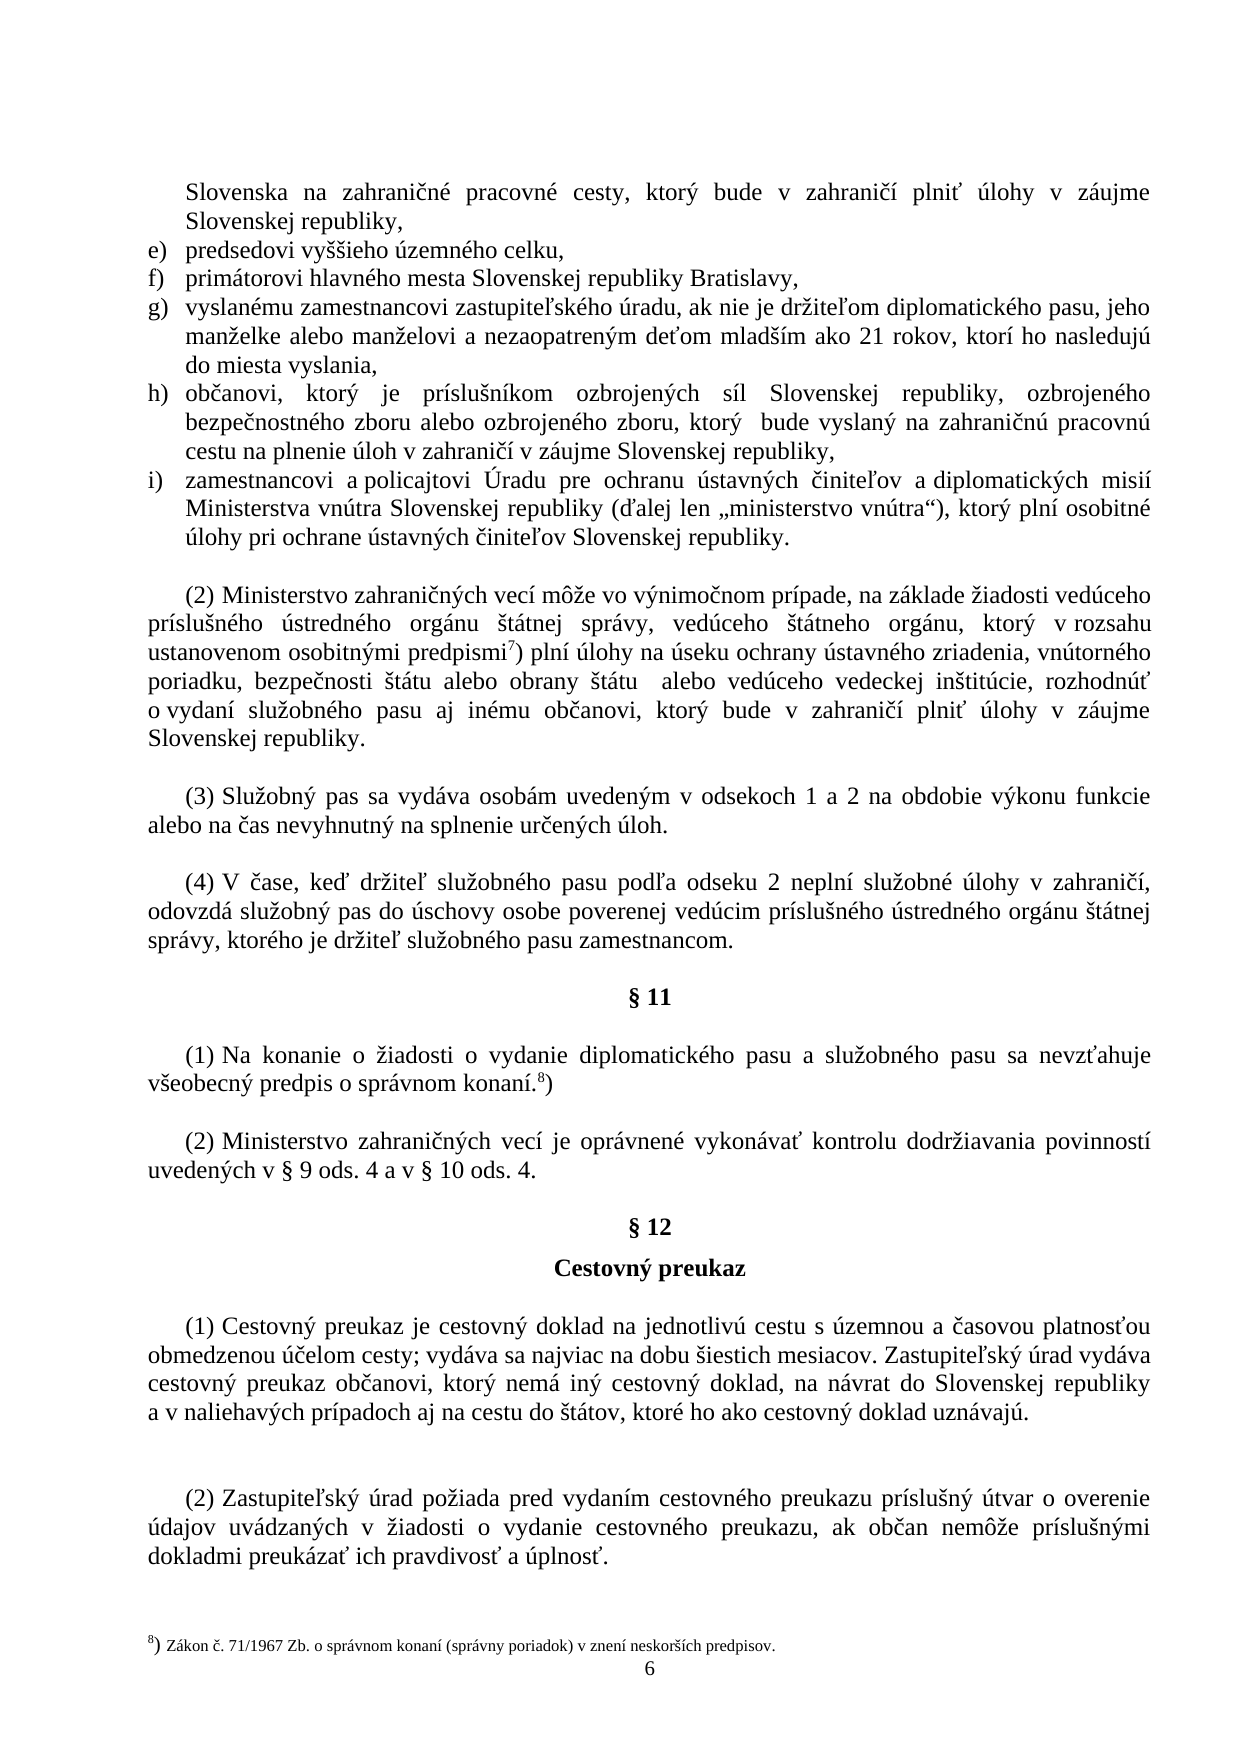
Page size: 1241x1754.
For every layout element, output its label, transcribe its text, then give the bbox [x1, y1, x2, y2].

list predsedovi vyššieho územného celku, [148, 235, 1152, 263]
list Ministerstvo zahraničných vecí je oprávnené vykonávať kontrolu dodržiavania povinností uvedených v § 9 ods. 4 a v § 10 ods. 4. [148, 1126, 1152, 1183]
text § 11 [148, 982, 1152, 1011]
list Zastupiteľský úrad požiada pred vydaním cestovného preukazu príslušný útvar o overenie údajov uvádzaných v žiadosti o vydanie cestovného preukazu, ak občan nemôže príslušnými dokladmi preukázať ich pravdivosť a úplnosť. [148, 1483, 1152, 1570]
list Ministerstvo zahraničných vecí môže vo výnimočnom prípade, na základe žiadosti vedúceho príslušného ústredného orgánu štátnej správy, vedúceho štátneho orgánu, ktorý v rozsahu ustanovenom osobitnými predpismi7) plní úlohy na úseku ochrany ústavného zriadenia, vnútorného poriadku, bezpečnosti štátu alebo obrany štátu alebo vedúceho vedeckej inštitúcie, rozhodnúť o vydaní služobného pasu aj inému občanovi, ktorý bude v zahraničí plniť úlohy v záujme Slovenskej republiky. [148, 580, 1152, 752]
list zamestnancovi a policajtovi Úradu pre ochranu ústavných činiteľov a diplomatických misií Ministerstva vnútra Slovenskej republiky (ďalej len „ministerstvo vnútra“), ktorý plní osobitné úlohy pri ochrane ústavných činiteľov Slovenskej republiky. [148, 465, 1152, 551]
list Na konanie o žiadosti o vydanie diplomatického pasu a služobného pasu sa nevzťahuje všeobecný predpis o správnom konaní.) [148, 1040, 1152, 1097]
list Cestovný preukaz je cestovný doklad na jednotlivú cestu s územnou a časovou platnosťou obmedzenou účelom cesty; vydáva sa najviac na dobu šiestich mesiacov. Zastupiteľský úrad vydáva cestovný preukaz občanovi, ktorý nemá iný cestovný doklad, na návrat do Slovenskej republiky a v naliehavých prípadoch aj na cestu do štátov, ktoré ho ako cestovný doklad uznávajú. [148, 1311, 1152, 1426]
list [148, 177, 1152, 235]
list vyslanému zamestnancovi zastupiteľského úradu, ak nie je držiteľom diplomatického pasu, jeho manželke alebo manželovi a nezaopatreným deťom mladším ako 21 rokov, ktorí ho nasledujú do miesta vyslania, [148, 292, 1152, 378]
list V čase, keď držiteľ služobného pasu podľa odseku 2 neplní služobné úlohy v zahraničí, odovzdá služobný pas do úschovy osobe poverenej vedúcim príslušného ústredného orgánu štátnej správy, ktorého je držiteľ služobného pasu zamestnancom. [148, 867, 1152, 953]
list Služobný pas sa vydáva osobám uvedeným v odsekoch 1 a 2 na obdobie výkonu funkcie alebo na čas nevyhnutný na splnenie určených úloh. [148, 781, 1152, 838]
list občanovi, ktorý je príslušníkom ozbrojených síl Slovenskej republiky, ozbrojeného bezpečnostného zboru alebo ozbrojeného zboru, ktorý bude vyslaný na zahraničnú pracovnú cestu na plnenie úloh v zahraničí v záujme Slovenskej republiky, [148, 378, 1152, 465]
text Cestovný preukaz [148, 1253, 1152, 1282]
list primátorovi hlavného mesta Slovenskej republiky Bratislavy, [148, 263, 1152, 292]
text § 12 [148, 1212, 1152, 1241]
